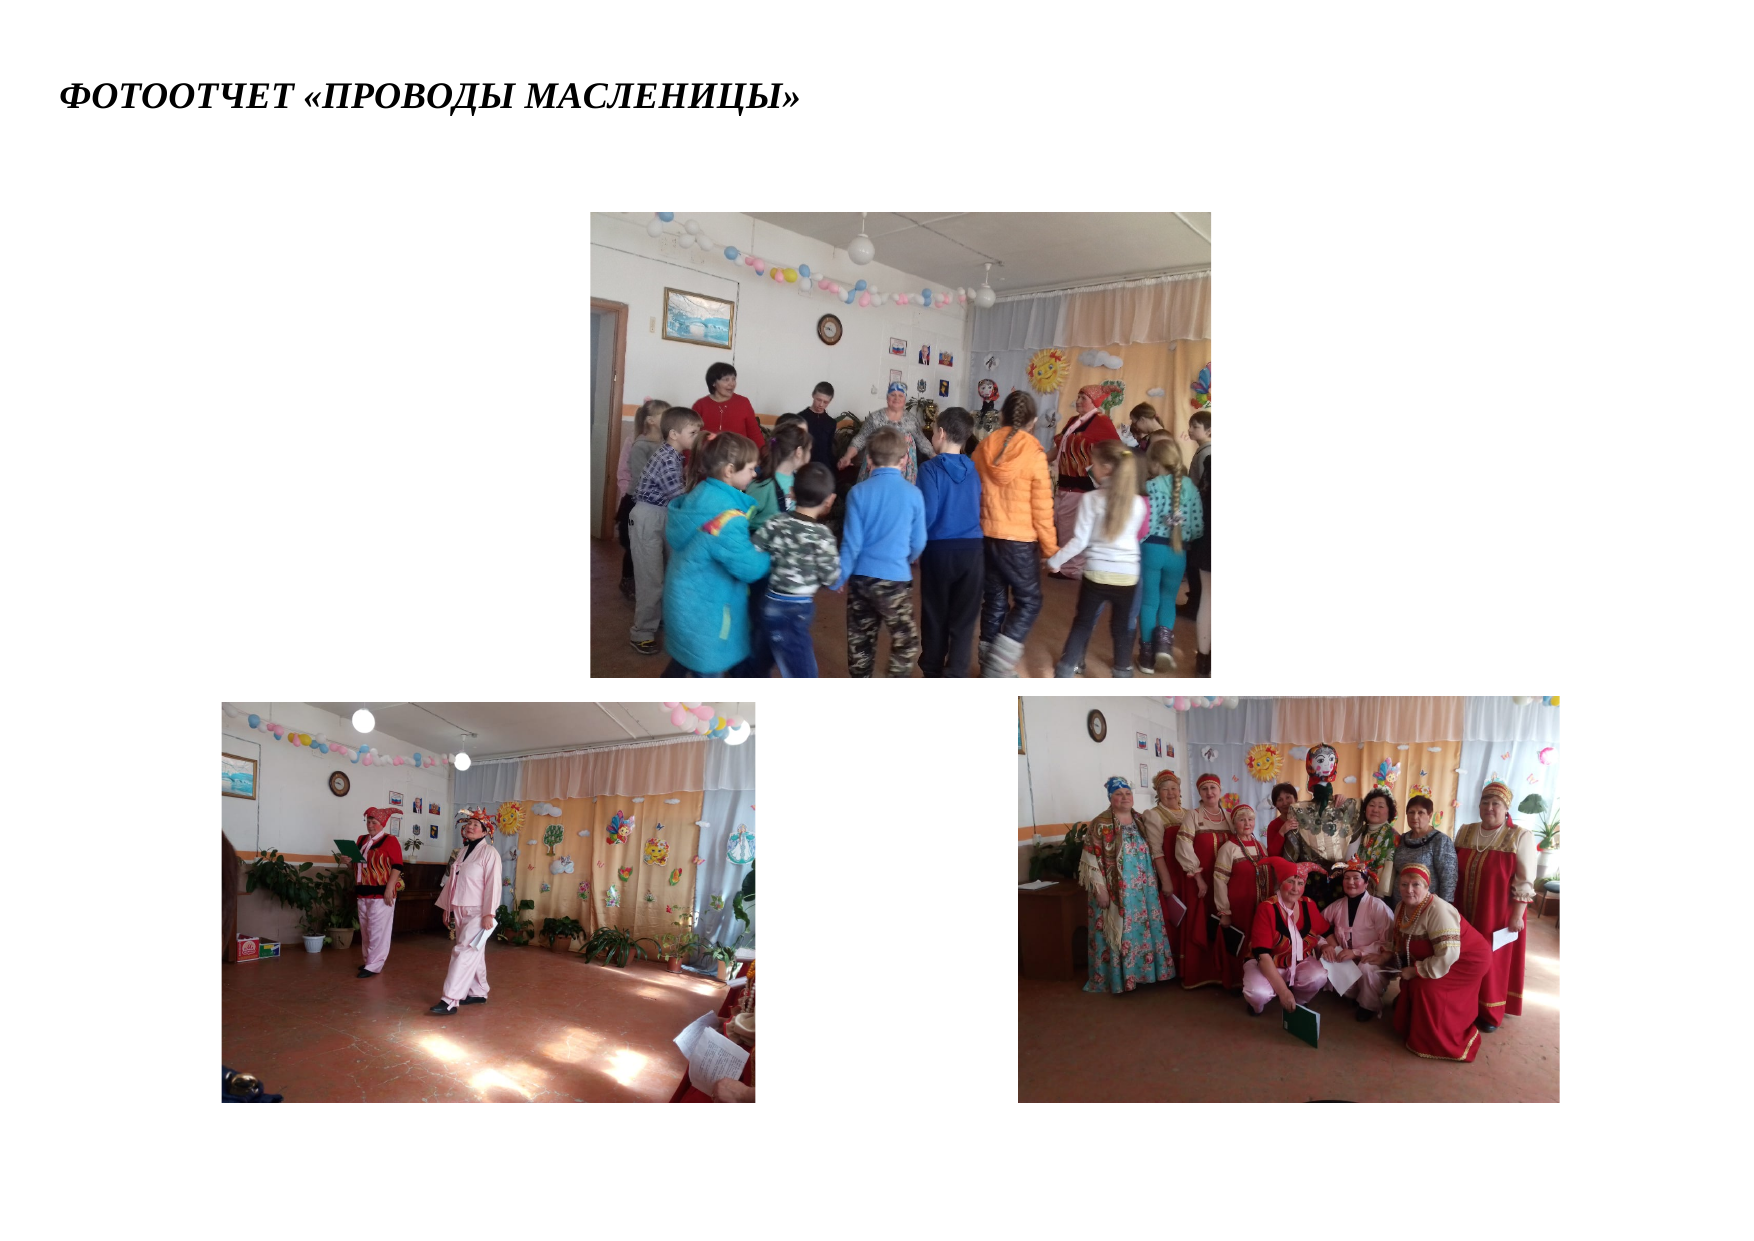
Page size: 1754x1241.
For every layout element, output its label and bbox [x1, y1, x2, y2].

picture [1018, 696, 1560, 1103]
picture [221, 702, 756, 1103]
picture [590, 212, 1212, 678]
